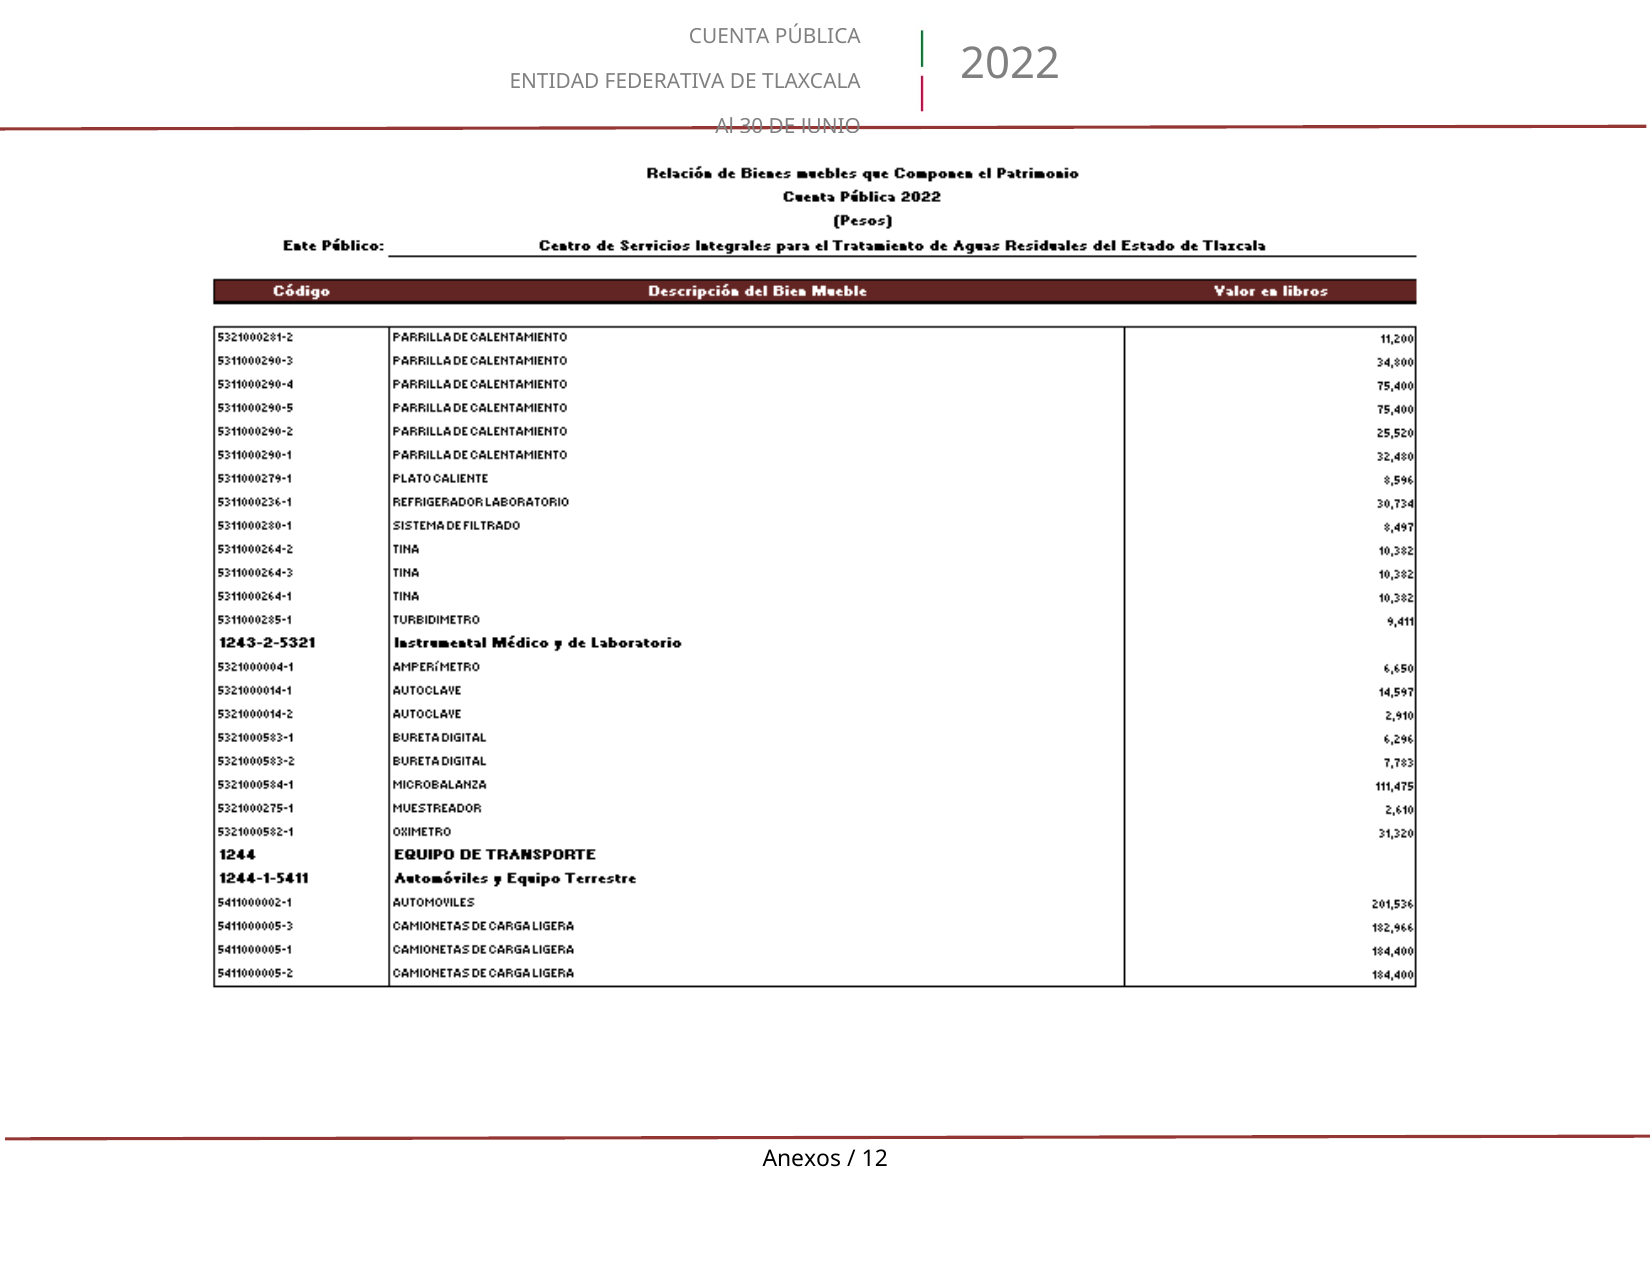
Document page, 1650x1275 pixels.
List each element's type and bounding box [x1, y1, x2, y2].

picture [914, 19, 935, 116]
picture [194, 150, 1456, 1000]
